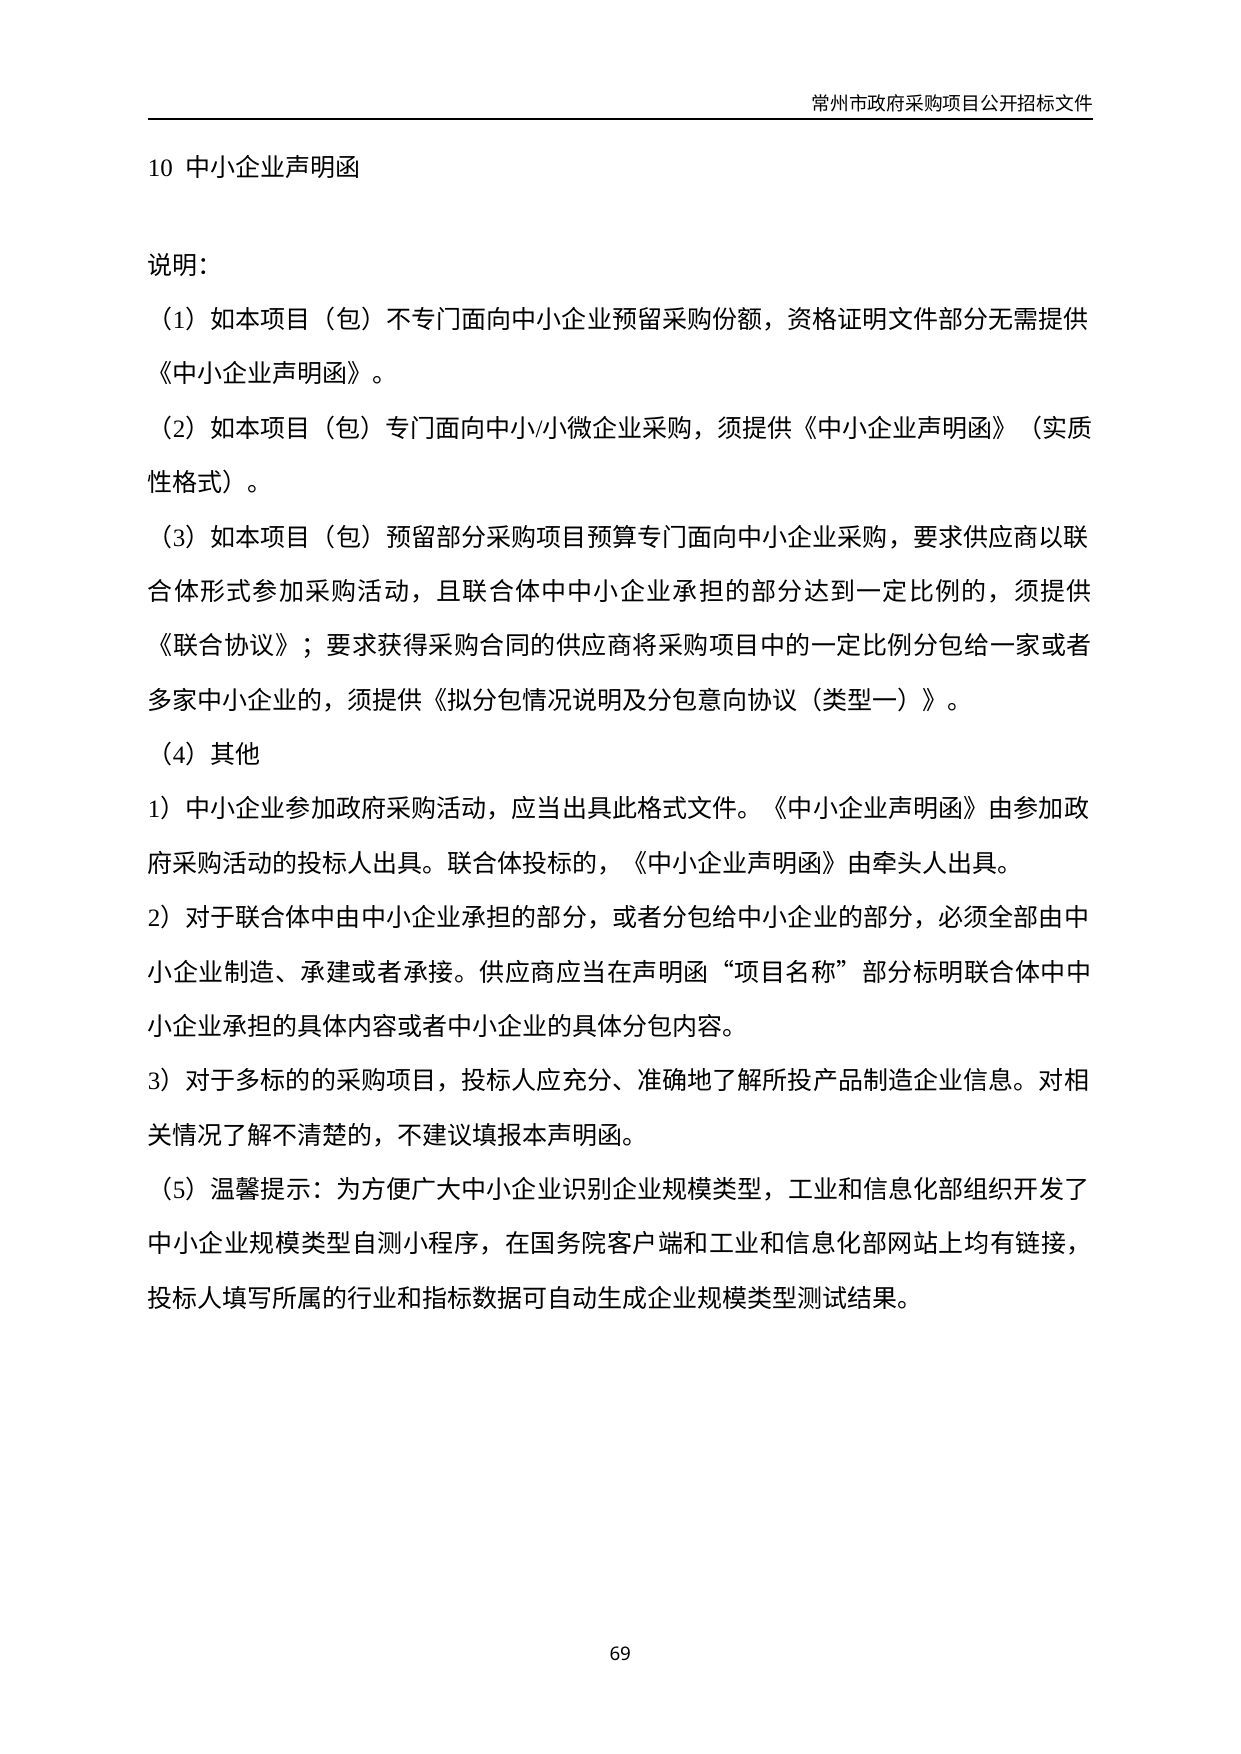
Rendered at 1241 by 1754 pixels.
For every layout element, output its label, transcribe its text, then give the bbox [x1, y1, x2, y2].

text 说明： [148, 245, 1093, 281]
text 2）对于联合体中由中小企业承担的部分，或者分包给中小企业的部分，必须全部由中小企业制造、承建或者承接。供应商应当在声明函“项目名称”部分标明联合体中中小企业承担的具体内容或者中小企业的具体分包内容。 [148, 898, 1093, 1043]
text （5）温馨提示：为方便广大中小企业识别企业规模类型，工业和信息化部组织开发了中小企业规模类型自测小程序，在国务院客户端和工业和信息化部网站上均有链接，投标人填写所属的行业和指标数据可自动生成企业规模类型测试结果。 [148, 1169, 1093, 1314]
text （1）如本项目（包）不专门面向中小企业预留采购份额，资格证明文件部分无需提供《中小企业声明函》。 [148, 299, 1093, 390]
text 10 中小企业声明函 [148, 148, 1093, 184]
text （4）其他 [148, 734, 1093, 771]
text 3）对于多标的的采购项目，投标人应充分、准确地了解所投产品制造企业信息。对相关情况了解不清楚的，不建议填报本声明函。 [148, 1061, 1093, 1151]
text 1）中小企业参加政府采购活动，应当出具此格式文件。《中小企业声明函》由参加政府采购活动的投标人出具。联合体投标的，《中小企业声明函》由牵头人出具。 [148, 789, 1093, 879]
text （3）如本项目（包）预留部分采购项目预算专门面向中小企业采购，要求供应商以联合体形式参加采购活动，且联合体中中小企业承担的部分达到一定比例的，须提供《联合协议》；要求获得采购合同的供应商将采购项目中的一定比例分包给一家或者多家中小企业的，须提供《拟分包情况说明及分包意向协议（类型一）》。 [148, 517, 1093, 716]
text （2）如本项目（包）专门面向中小/小微企业采购，须提供《中小企业声明函》（实质性格式）。 [148, 408, 1093, 499]
